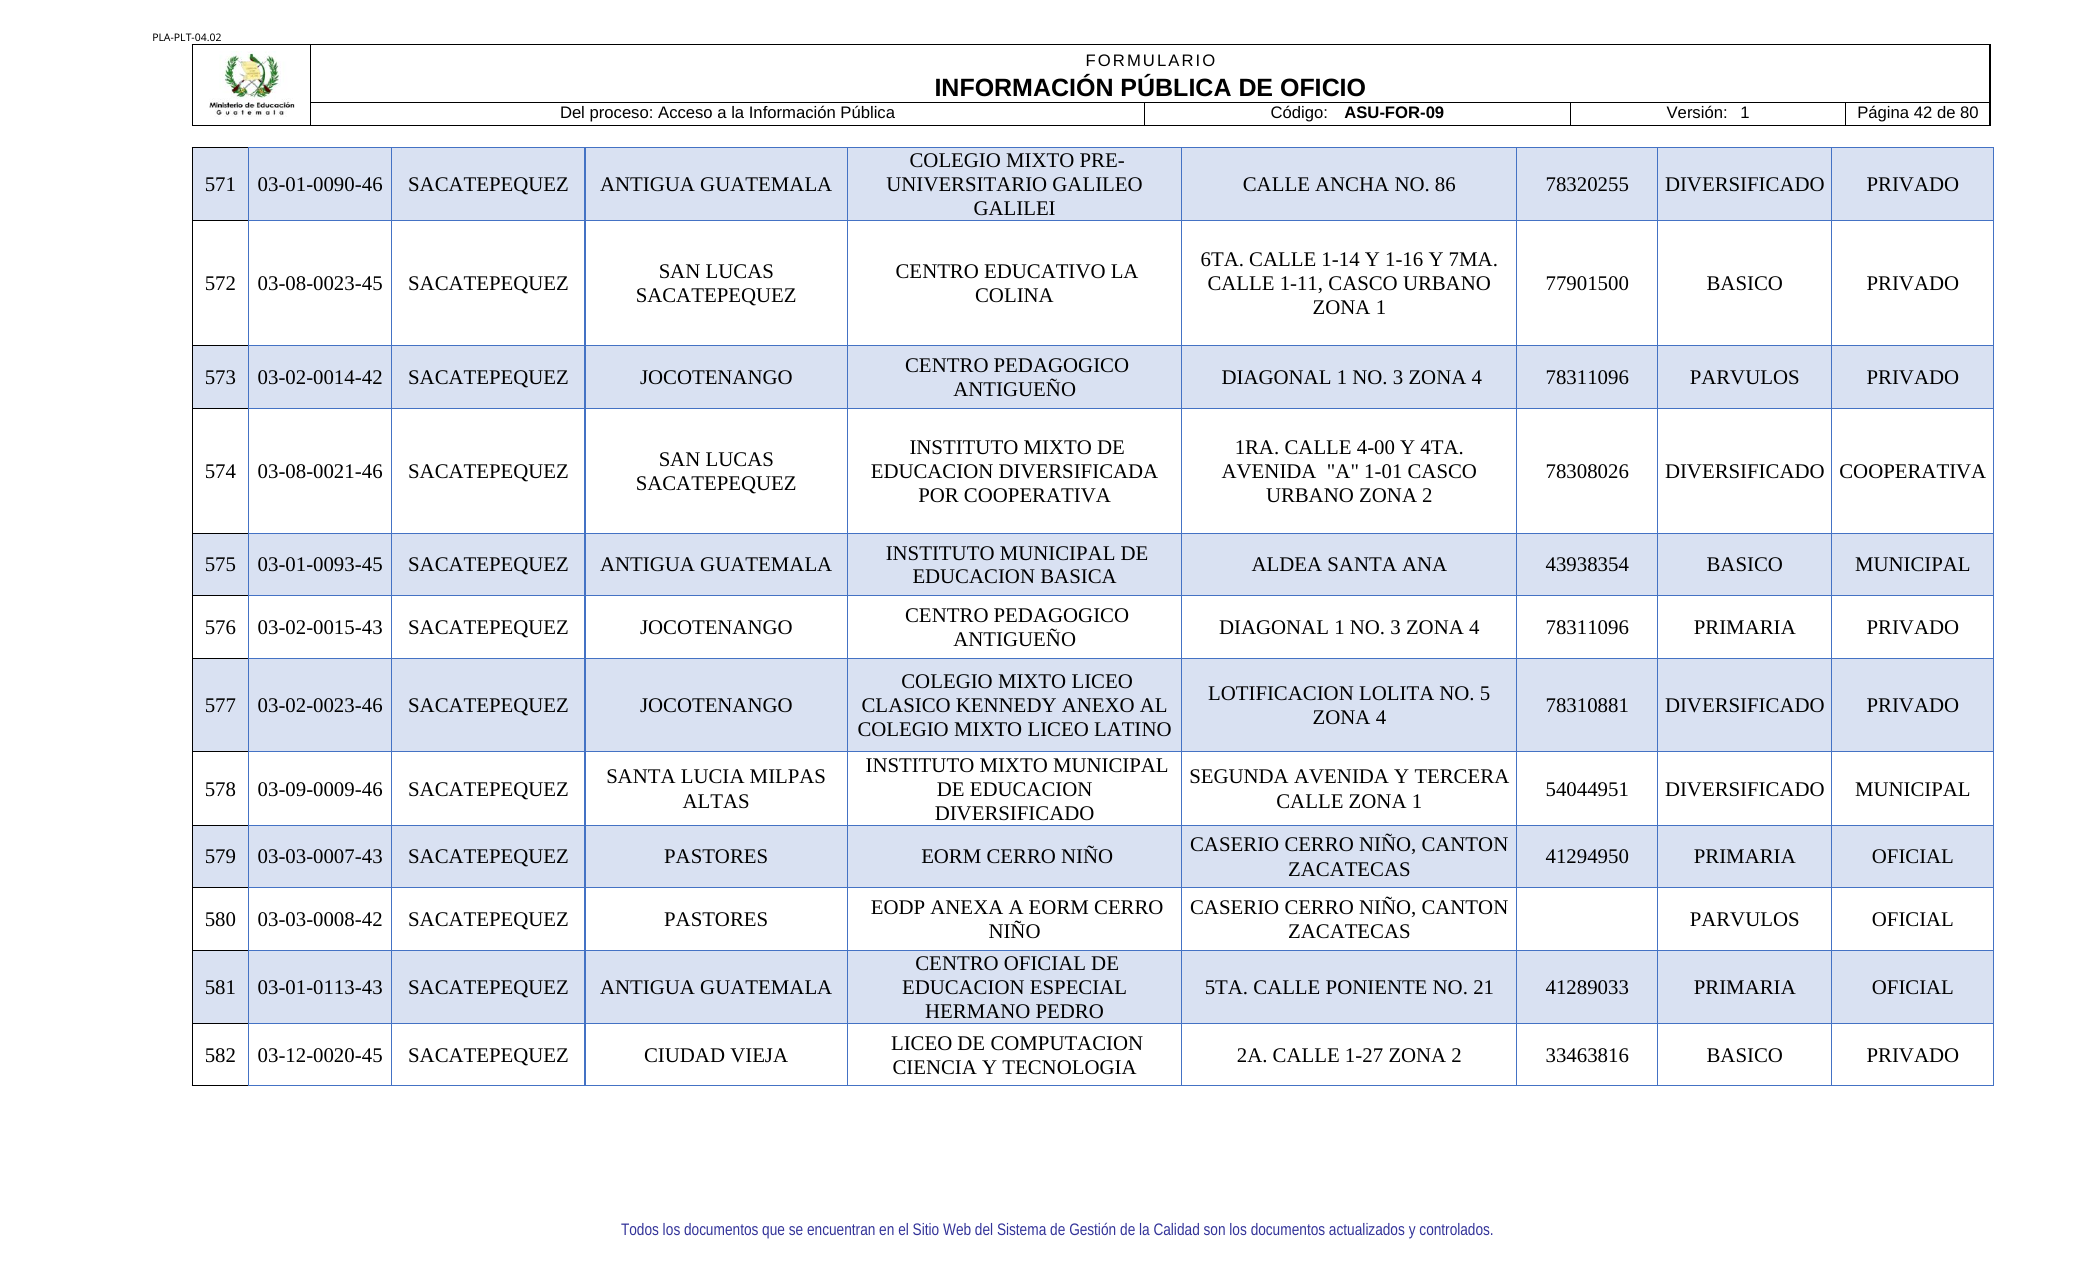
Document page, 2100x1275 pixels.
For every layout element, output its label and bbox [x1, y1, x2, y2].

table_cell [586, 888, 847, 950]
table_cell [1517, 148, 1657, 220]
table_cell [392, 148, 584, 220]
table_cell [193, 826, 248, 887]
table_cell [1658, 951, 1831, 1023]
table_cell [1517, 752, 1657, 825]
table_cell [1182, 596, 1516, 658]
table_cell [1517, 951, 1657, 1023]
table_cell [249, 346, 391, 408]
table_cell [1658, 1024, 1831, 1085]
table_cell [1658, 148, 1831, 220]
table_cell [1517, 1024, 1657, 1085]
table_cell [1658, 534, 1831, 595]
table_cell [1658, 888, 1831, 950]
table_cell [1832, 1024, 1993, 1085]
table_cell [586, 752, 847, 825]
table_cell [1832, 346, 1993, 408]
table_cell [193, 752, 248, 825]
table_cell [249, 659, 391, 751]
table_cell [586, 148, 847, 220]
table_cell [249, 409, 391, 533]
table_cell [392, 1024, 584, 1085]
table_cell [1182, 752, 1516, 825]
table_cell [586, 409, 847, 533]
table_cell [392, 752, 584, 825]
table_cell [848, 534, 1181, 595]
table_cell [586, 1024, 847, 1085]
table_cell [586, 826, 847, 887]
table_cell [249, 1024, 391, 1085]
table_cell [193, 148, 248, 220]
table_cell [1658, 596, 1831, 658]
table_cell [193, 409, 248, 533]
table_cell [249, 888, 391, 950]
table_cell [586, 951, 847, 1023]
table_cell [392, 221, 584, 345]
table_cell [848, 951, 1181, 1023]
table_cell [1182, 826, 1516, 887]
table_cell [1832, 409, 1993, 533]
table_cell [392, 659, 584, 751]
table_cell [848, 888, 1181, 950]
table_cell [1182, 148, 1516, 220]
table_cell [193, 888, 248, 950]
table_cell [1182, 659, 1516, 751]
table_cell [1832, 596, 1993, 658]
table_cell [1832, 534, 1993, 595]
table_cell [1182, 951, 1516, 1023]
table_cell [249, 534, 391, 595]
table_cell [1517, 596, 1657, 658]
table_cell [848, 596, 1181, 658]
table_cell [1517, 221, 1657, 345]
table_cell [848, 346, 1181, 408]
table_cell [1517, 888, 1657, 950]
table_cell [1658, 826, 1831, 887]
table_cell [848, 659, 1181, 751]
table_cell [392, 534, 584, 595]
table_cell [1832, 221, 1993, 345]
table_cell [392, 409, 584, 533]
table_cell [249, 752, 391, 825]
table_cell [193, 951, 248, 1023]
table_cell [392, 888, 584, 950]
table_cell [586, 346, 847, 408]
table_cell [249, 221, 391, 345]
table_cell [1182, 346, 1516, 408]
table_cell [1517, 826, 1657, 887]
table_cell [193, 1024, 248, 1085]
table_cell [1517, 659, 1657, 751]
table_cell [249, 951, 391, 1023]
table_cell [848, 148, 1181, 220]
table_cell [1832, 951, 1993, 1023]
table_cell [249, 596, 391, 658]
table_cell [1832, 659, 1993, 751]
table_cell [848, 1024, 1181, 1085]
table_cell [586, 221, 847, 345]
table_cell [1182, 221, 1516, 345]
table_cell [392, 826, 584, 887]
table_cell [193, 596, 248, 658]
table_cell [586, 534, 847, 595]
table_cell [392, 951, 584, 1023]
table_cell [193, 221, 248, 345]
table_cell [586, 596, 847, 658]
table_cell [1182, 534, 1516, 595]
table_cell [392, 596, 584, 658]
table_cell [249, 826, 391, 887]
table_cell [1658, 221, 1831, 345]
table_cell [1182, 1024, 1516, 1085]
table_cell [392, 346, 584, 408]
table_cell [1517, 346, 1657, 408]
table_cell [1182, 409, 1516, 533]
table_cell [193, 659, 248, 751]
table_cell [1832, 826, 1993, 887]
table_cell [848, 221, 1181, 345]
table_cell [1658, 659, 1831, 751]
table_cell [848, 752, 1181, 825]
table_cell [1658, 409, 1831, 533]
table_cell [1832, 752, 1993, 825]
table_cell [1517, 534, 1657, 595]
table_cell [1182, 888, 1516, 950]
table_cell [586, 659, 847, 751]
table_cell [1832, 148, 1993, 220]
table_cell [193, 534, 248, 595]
picture [208, 51, 295, 117]
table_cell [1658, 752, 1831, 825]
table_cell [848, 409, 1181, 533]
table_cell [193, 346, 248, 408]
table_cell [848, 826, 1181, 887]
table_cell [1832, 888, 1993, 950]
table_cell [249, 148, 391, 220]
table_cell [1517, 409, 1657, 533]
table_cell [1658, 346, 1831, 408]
